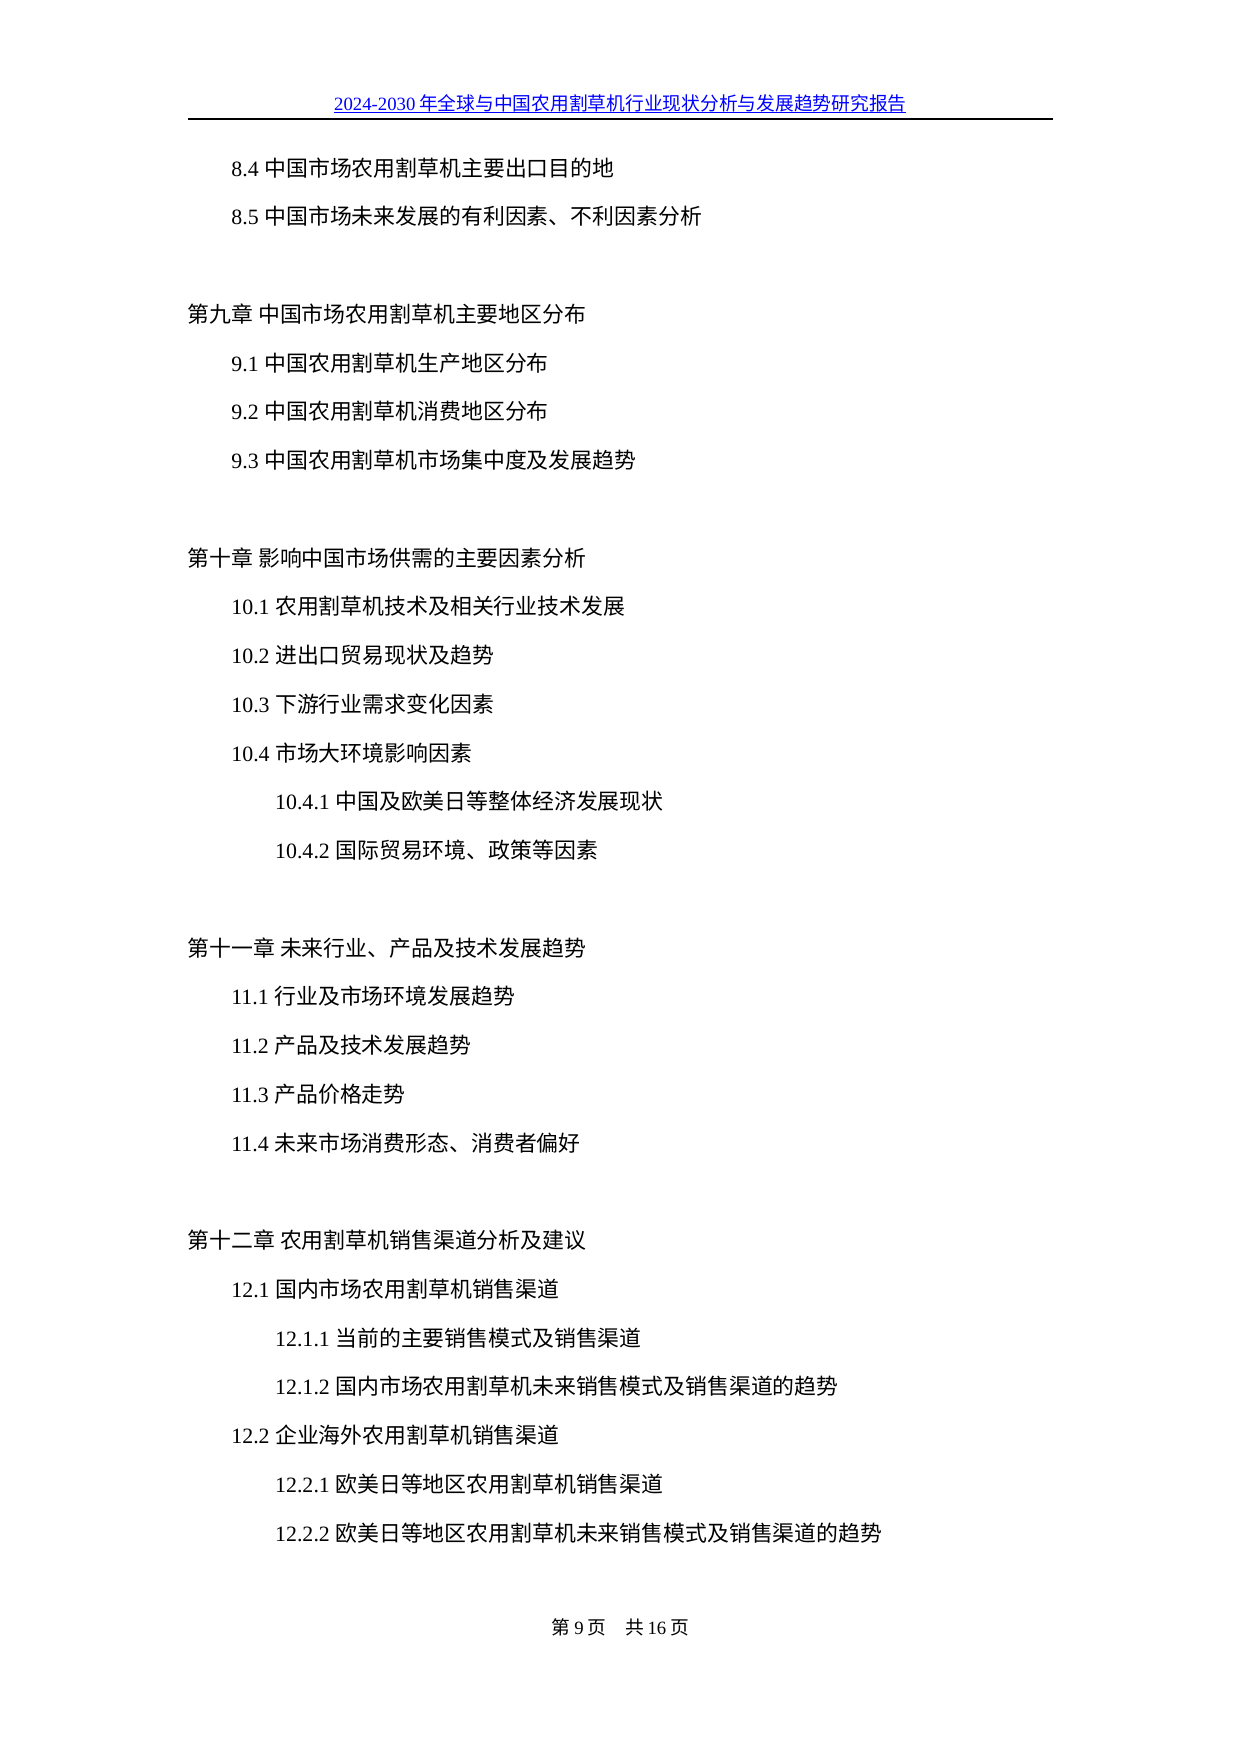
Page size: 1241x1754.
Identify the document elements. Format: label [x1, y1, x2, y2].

text [187, 150, 1053, 1548]
